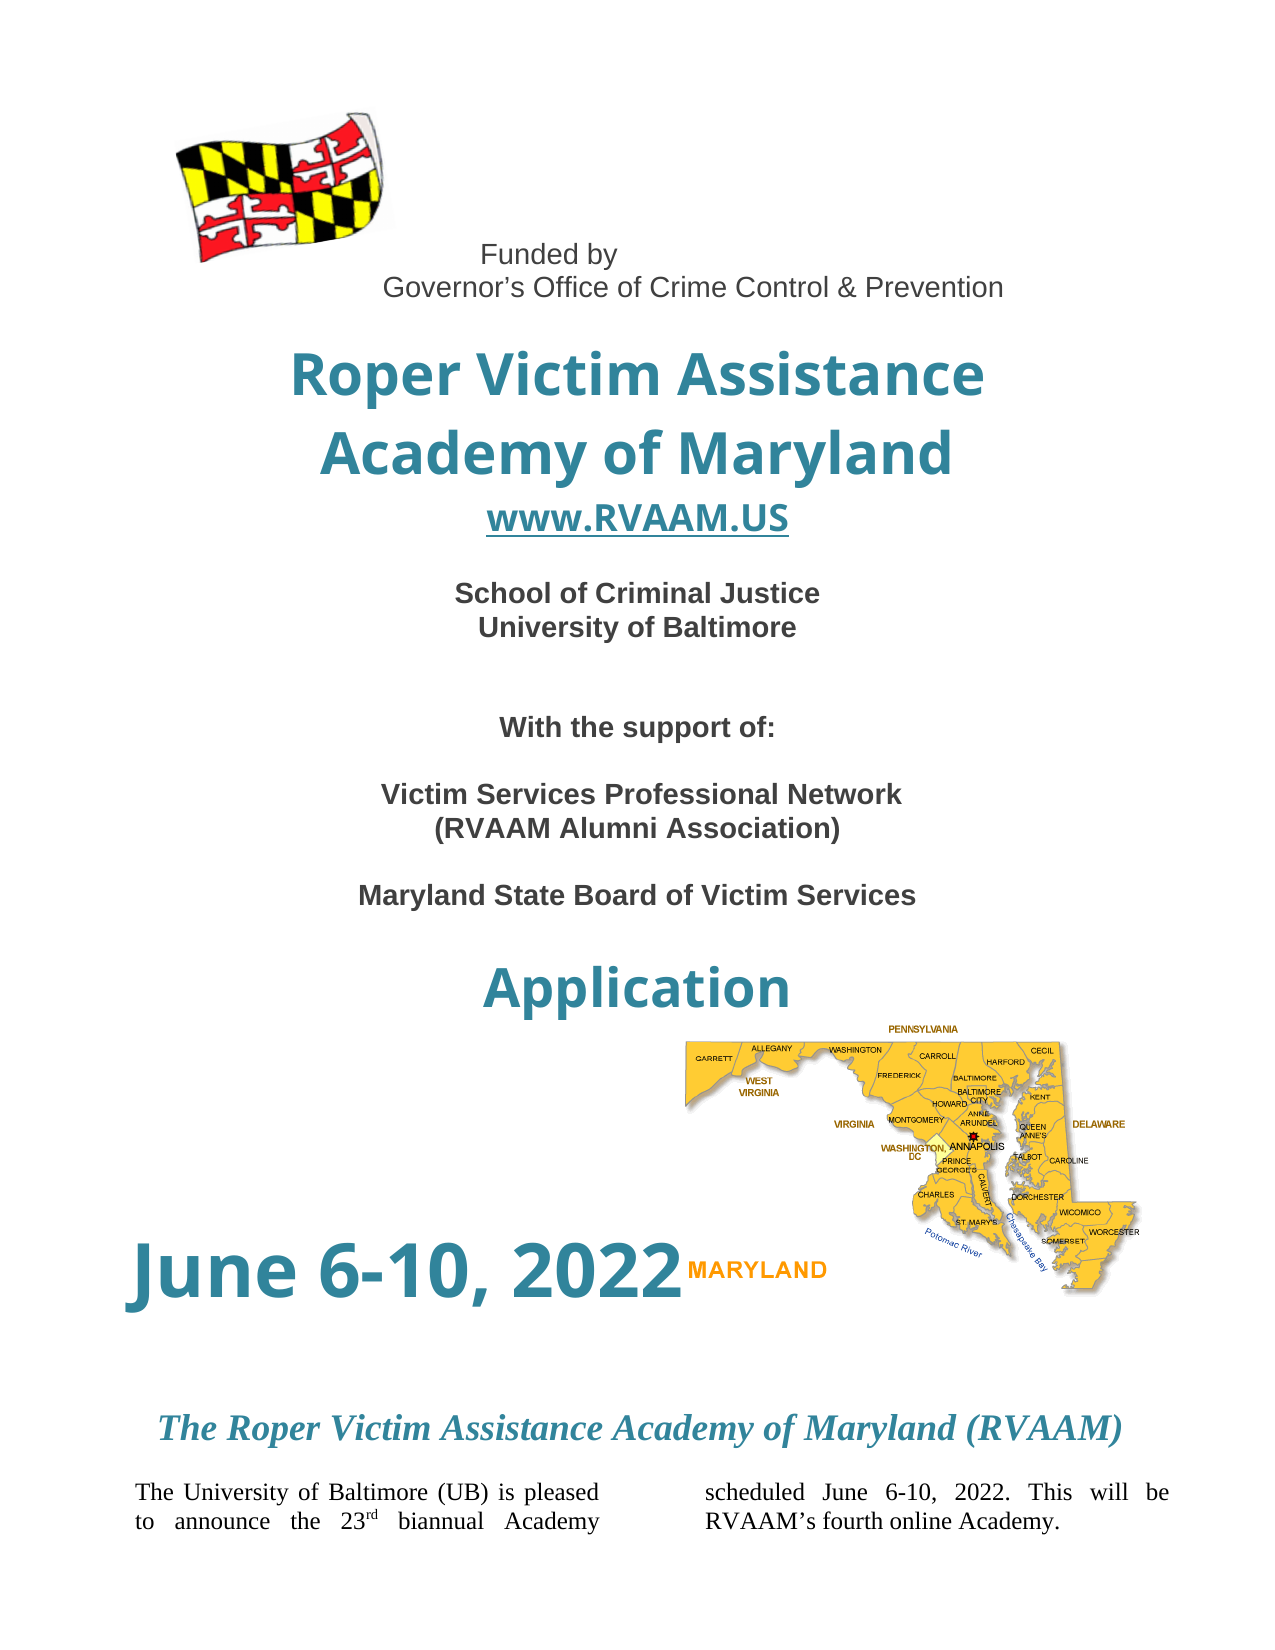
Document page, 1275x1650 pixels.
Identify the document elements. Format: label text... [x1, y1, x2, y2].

text www.RVAAM.US [105, 492, 1170, 543]
text The University of Baltimore (UB) is pleased to announce the 23rd biannual Academy scheduled June 6-10, 2022. This will be RVAAM’s fourth online Academy. [705, 1477, 1170, 1535]
text University of Baltimore [105, 610, 1170, 643]
subtitle The Roper Victim Assistance Academy of Maryland (RVAAM) [105, 1405, 1170, 1448]
text With the support of: [105, 710, 1170, 744]
text (RVAAM Alumni Association) [105, 811, 1170, 844]
picture [174, 106, 396, 263]
text School of Criminal Justice [105, 576, 1170, 610]
text Maryland State Board of Victim Services [105, 878, 1170, 912]
text Application [105, 950, 1170, 1024]
text The University of Baltimore (UB) is pleased to announce the 23rd biannual Academy scheduled June 6-10, 2022. This will be RVAAM’s fourth online Academy. [135, 1477, 600, 1535]
text Roper Victim Assistance [105, 333, 1170, 412]
picture [683, 1023, 1145, 1298]
text Governor’s Office of Crime Control & Prevention [105, 270, 1170, 304]
text Victim Services Professional Network [105, 777, 1170, 811]
text Funded by [105, 104, 1170, 270]
text Academy of Maryland [105, 412, 1170, 492]
